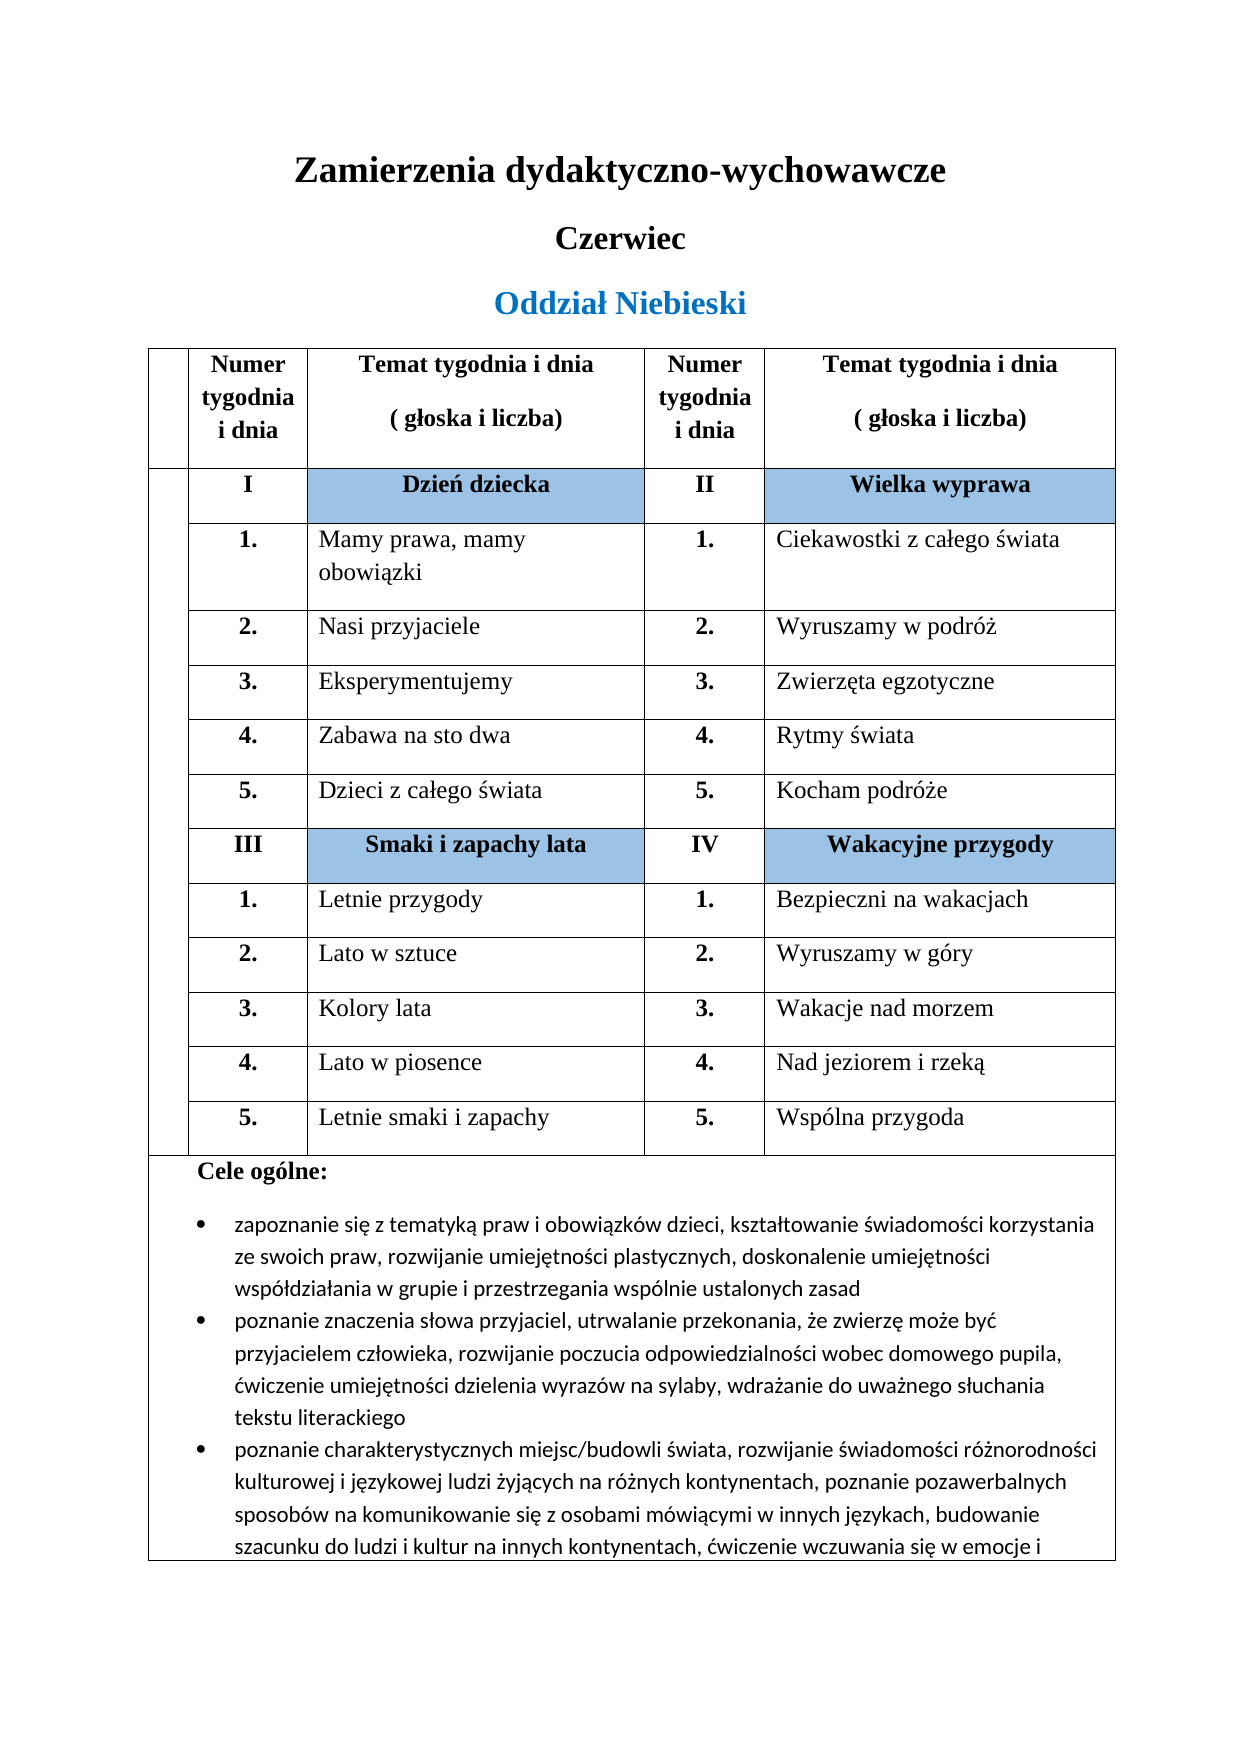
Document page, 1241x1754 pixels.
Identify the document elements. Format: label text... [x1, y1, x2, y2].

table_cell 1. [645, 884, 764, 937]
table_cell 5. [189, 775, 307, 828]
table_cell IV [645, 829, 764, 883]
table_cell Letnie smaki i zapachy [308, 1102, 644, 1155]
table_cell 4. [189, 720, 307, 774]
table_cell 3. [645, 993, 764, 1046]
table_cell I [189, 469, 307, 523]
table_cell 4. [645, 720, 764, 774]
table_cell [149, 469, 188, 1155]
table_cell Zwierzęta egzotyczne [765, 666, 1115, 719]
table_cell Dzieci z całego świata [308, 775, 644, 828]
table_cell Lato w piosence [308, 1047, 644, 1101]
table_cell 2. [189, 938, 307, 992]
table_cell Smaki i zapachy lata [308, 829, 644, 883]
table_cell Wyruszamy w podróż [765, 611, 1115, 665]
table_cell 3. [189, 993, 307, 1046]
table_cell Ciekawostki z całego świata [765, 524, 1115, 610]
text Oddział Niebieski [148, 283, 1093, 321]
table_cell Nad jeziorem i rzeką [765, 1047, 1115, 1101]
table_cell Bezpieczni na wakacjach [765, 884, 1115, 937]
table_cell 2. [645, 938, 764, 992]
table_cell III [189, 829, 307, 883]
table_cell II [645, 469, 764, 523]
table_cell Rytmy świata [765, 720, 1115, 774]
table_header Temat tygodnia i dnia ( głoska i liczba) [308, 349, 644, 468]
table_header Numer tygodnia i dnia [189, 349, 307, 468]
table_cell Kocham podróże [765, 775, 1115, 828]
table_cell 4. [645, 1047, 764, 1101]
table_header [149, 349, 188, 468]
table_cell 5. [645, 775, 764, 828]
table_cell 4. [189, 1047, 307, 1101]
table_cell 5. [189, 1102, 307, 1155]
table_cell 2. [645, 611, 764, 665]
table_cell Letnie przygody [308, 884, 644, 937]
text Zamierzenia dydaktyczno-wychowawcze [148, 148, 1093, 191]
table_cell 1. [189, 884, 307, 937]
table_cell Wakacyjne przygody [765, 829, 1115, 883]
table_cell Wakacje nad morzem [765, 993, 1115, 1046]
text Czerwiec [148, 218, 1093, 256]
table_cell Mamy prawa, mamy obowiązki [308, 524, 644, 610]
table_cell 2. [189, 611, 307, 665]
table_cell 3. [189, 666, 307, 719]
table_cell Dzień dziecka [308, 469, 644, 523]
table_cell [149, 1156, 1115, 1560]
table_cell Lato w sztuce [308, 938, 644, 992]
table_cell 3. [645, 666, 764, 719]
table_header Numer tygodnia i dnia [645, 349, 764, 468]
table_cell Zabawa na sto dwa [308, 720, 644, 774]
table_cell Wyruszamy w góry [765, 938, 1115, 992]
table_cell 1. [189, 524, 307, 610]
table_cell Wspólna przygoda [765, 1102, 1115, 1155]
table_cell Wielka wyprawa [765, 469, 1115, 523]
table_cell Nasi przyjaciele [308, 611, 644, 665]
table_cell Eksperymentujemy [308, 666, 644, 719]
table_cell Kolory lata [308, 993, 644, 1046]
table_cell 5. [645, 1102, 764, 1155]
table_header Temat tygodnia i dnia ( głoska i liczba) [765, 349, 1115, 468]
table_cell 1. [645, 524, 764, 610]
